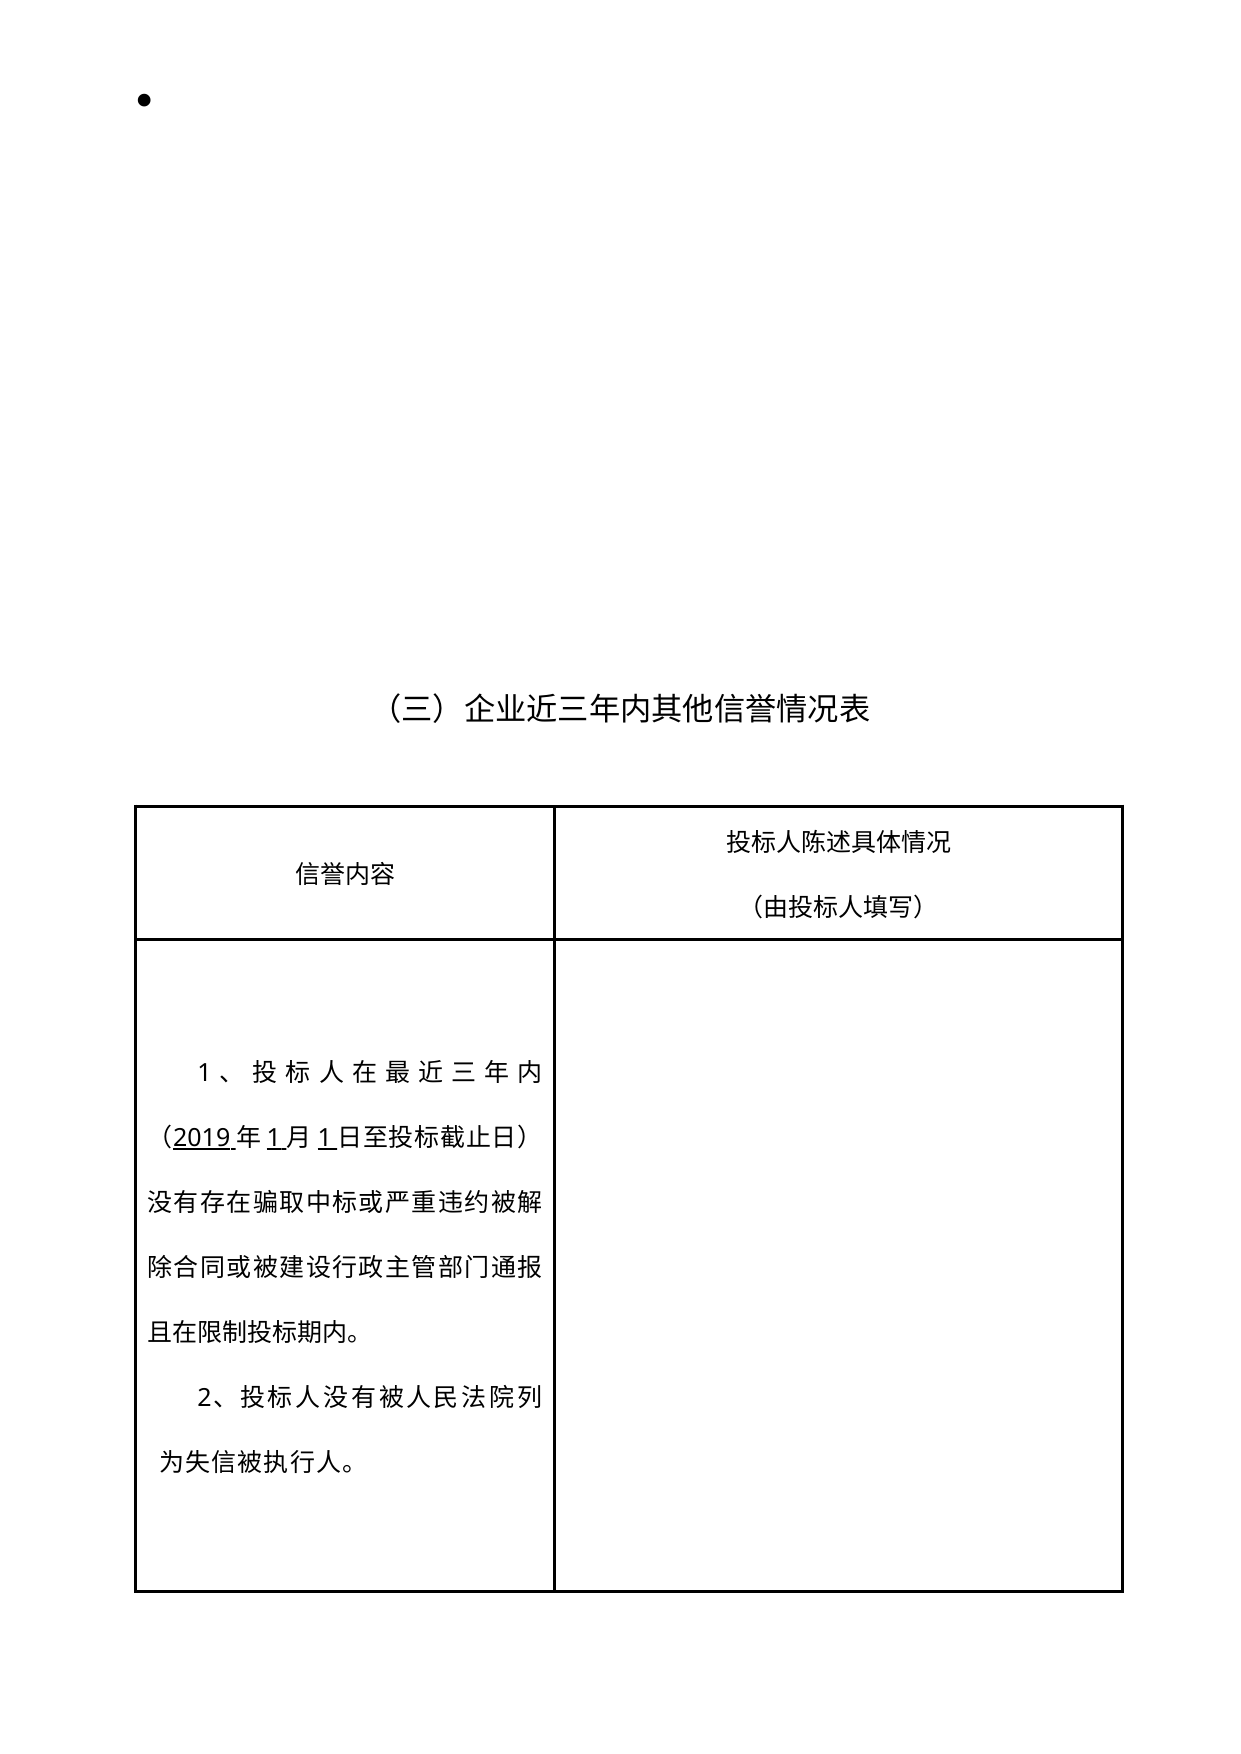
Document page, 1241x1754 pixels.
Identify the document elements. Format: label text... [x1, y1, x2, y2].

text （三）企业近三年内其他信誉情况表 [136, 674, 1104, 739]
table_header 信誉内容 [137, 808, 553, 938]
table_header 投标人陈述具体情况 （由投标人填写） [556, 808, 1121, 938]
table_cell [556, 941, 1121, 1590]
table_cell 1、投标人在最近三年内（2019年1月1日至投标截止日）没有存在骗取中标或严重违约被解除合同或被建设行政主管部门通报且在限制投标期内。 2、投标人没有被人民法院列为失信被执行人。 [137, 941, 553, 1590]
